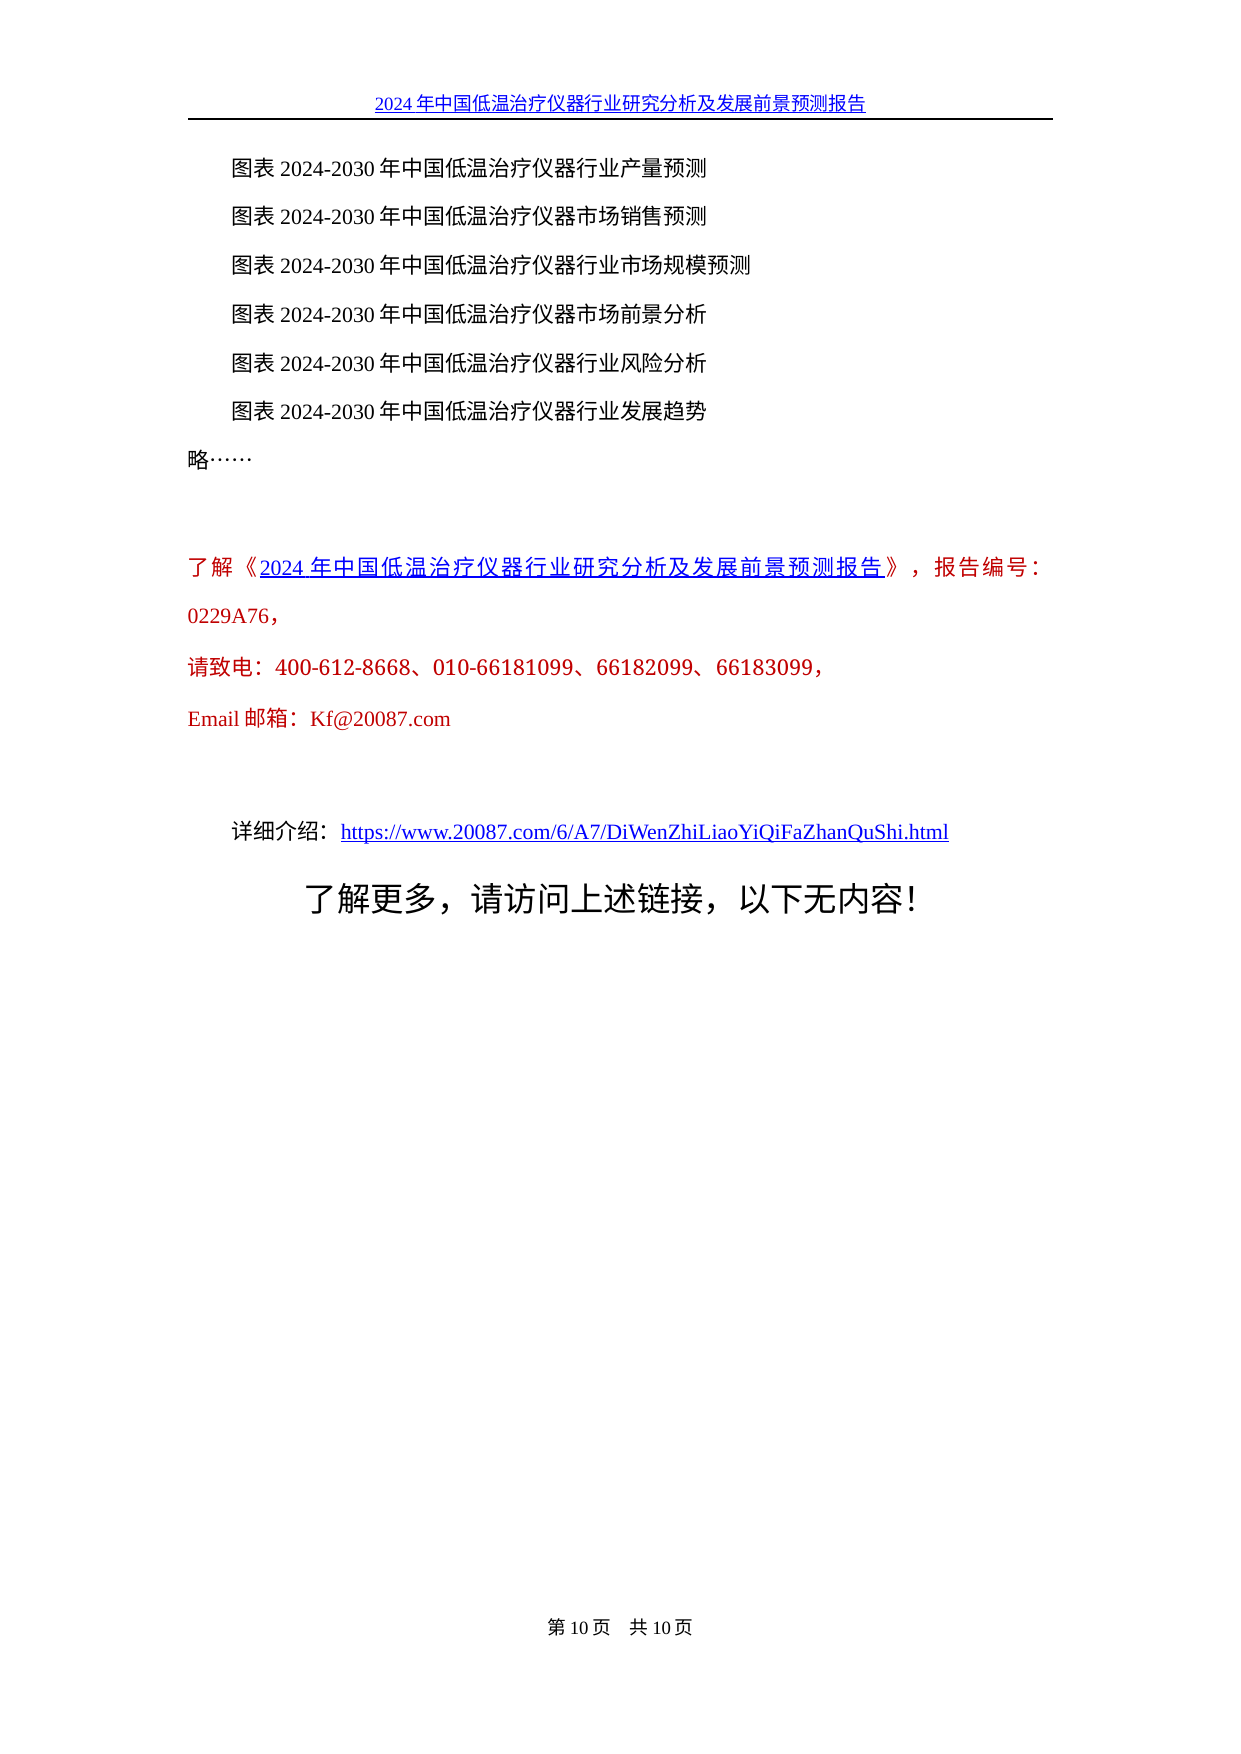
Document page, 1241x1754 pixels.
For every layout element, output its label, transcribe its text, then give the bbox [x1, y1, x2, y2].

title 了解更多，请访问上述链接，以下无内容！ [187, 864, 1053, 929]
text 了解《2024年中国低温治疗仪器行业研究分析及发展前景预测报告》，报告编号：0229A76， [187, 549, 1053, 630]
text Email邮箱：Kf@20087.com [187, 701, 1053, 733]
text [187, 150, 1053, 475]
text 请致电：400-612-8668、010-66181099、66182099、66183099， [187, 649, 1053, 682]
text 详细介绍：https://www.20087.com/6/A7/DiWenZhiLiaoYiQiFaZhanQuShi.html [187, 814, 1053, 846]
